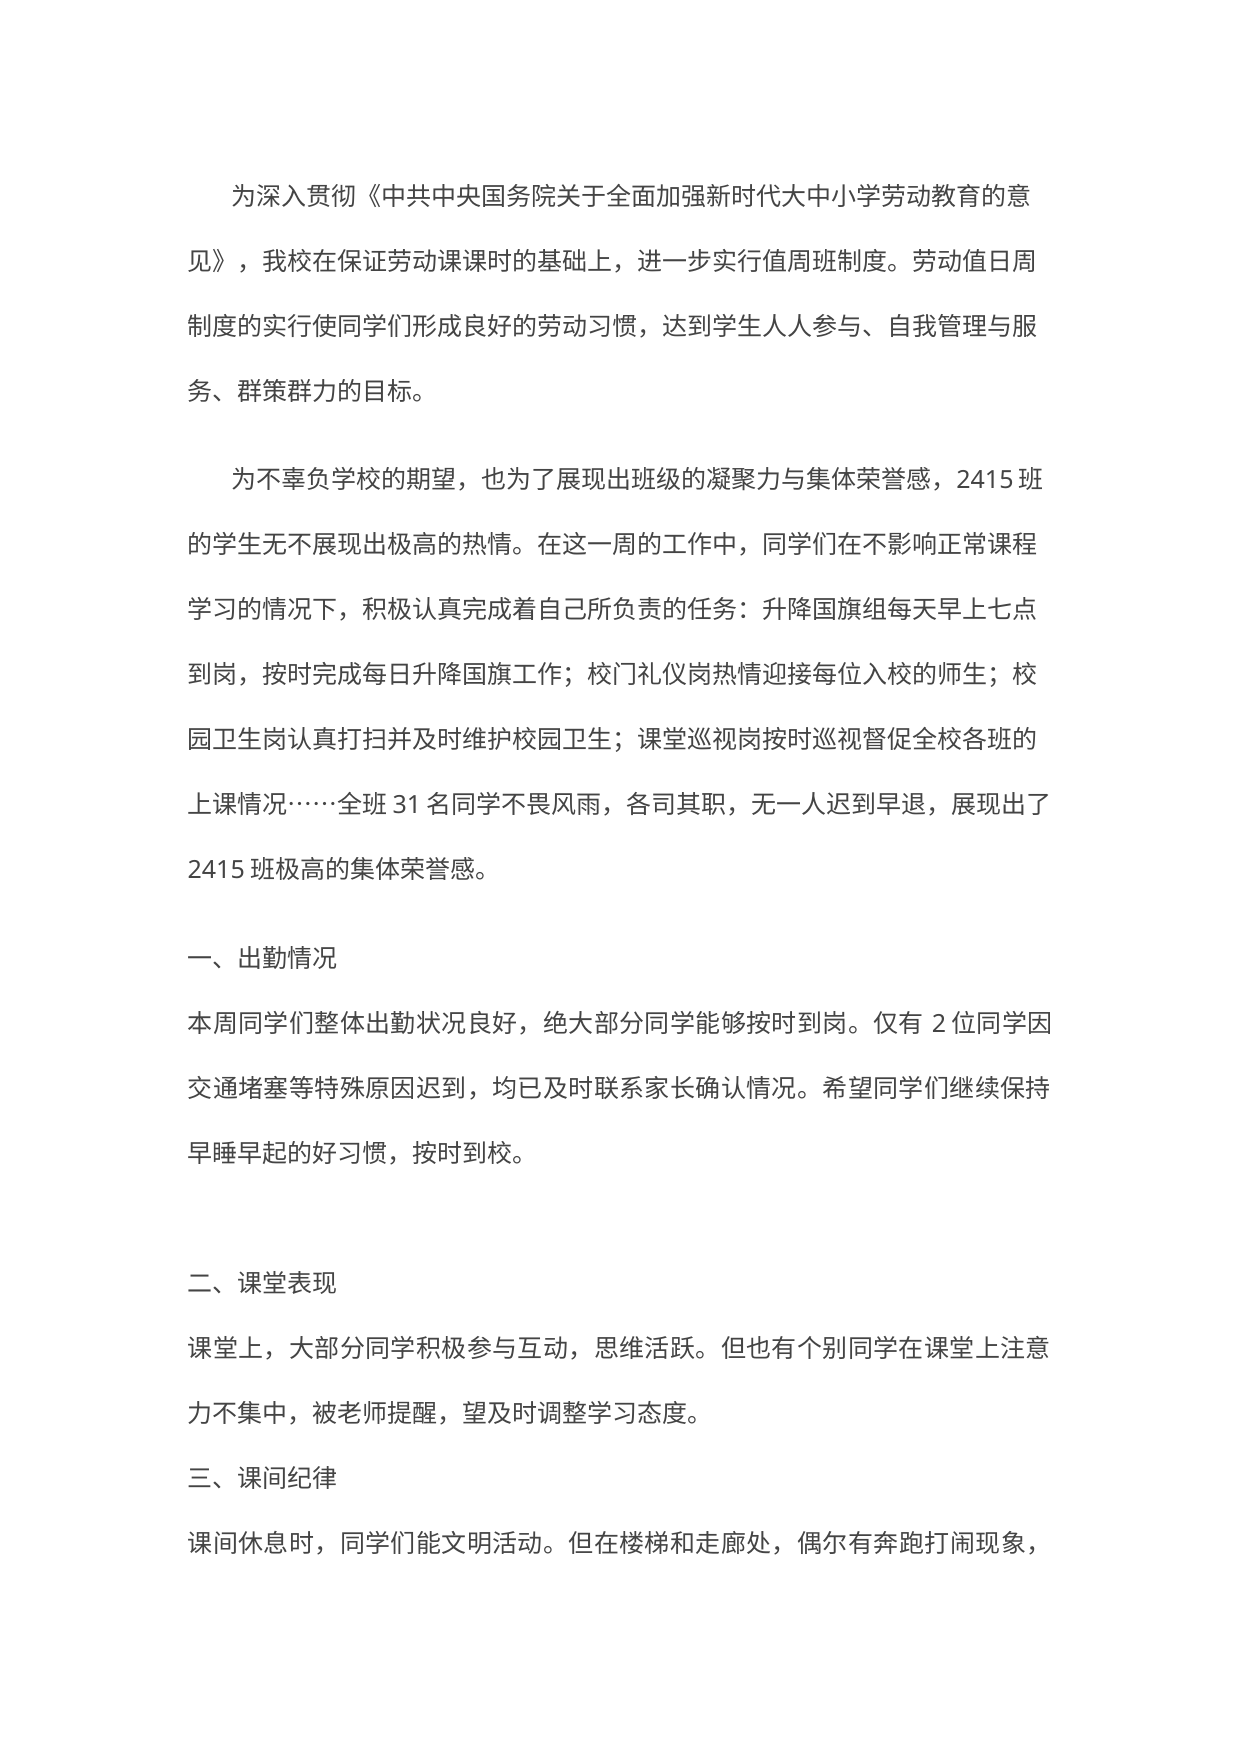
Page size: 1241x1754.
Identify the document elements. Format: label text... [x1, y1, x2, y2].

text 课堂上，大部分同学积极参与互动，思维活跃。但也有个别同学在课堂上注意力不集中，被老师提醒，望及时调整学习态度。 [187, 1314, 1053, 1444]
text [187, 1509, 1053, 1574]
text 为深入贯彻《中共中央国务院关于全面加强新时代大中小学劳动教育的意见》，我校在保证劳动课课时的基础上，进一步实行值周班制度。劳动值日周制度的实行使同学们形成良好的劳动习惯，达到学生人人参与、自我管理与服务、群策群力的目标。 [187, 162, 1053, 422]
text 二、课堂表现 [187, 1249, 1053, 1314]
text 为不辜负学校的期望，也为了展现出班级的凝聚力与集体荣誉感，2415班的学生无不展现出极高的热情。在这一周的工作中，同学们在不影响正常课程学习的情况下，积极认真完成着自己所负责的任务：升降国旗组每天早上七点到岗，按时完成每日升降国旗工作；校门礼仪岗热情迎接每位入校的师生；校园卫生岗认真打扫并及时维护校园卫生；课堂巡视岗按时巡视督促全校各班的上课情况……全班31名同学不畏风雨，各司其职，无一人迟到早退，展现出了2415班极高的集体荣誉感。 [187, 445, 1053, 900]
text 一、出勤情况 [187, 924, 1053, 989]
text 三、课间纪律 [187, 1444, 1053, 1509]
text 本周同学们整体出勤状况良好，绝大部分同学能够按时到岗。仅有2位同学因交通堵塞等特殊原因迟到，均已及时联系家长确认情况。希望同学们继续保持早睡早起的好习惯，按时到校。 [187, 989, 1053, 1184]
